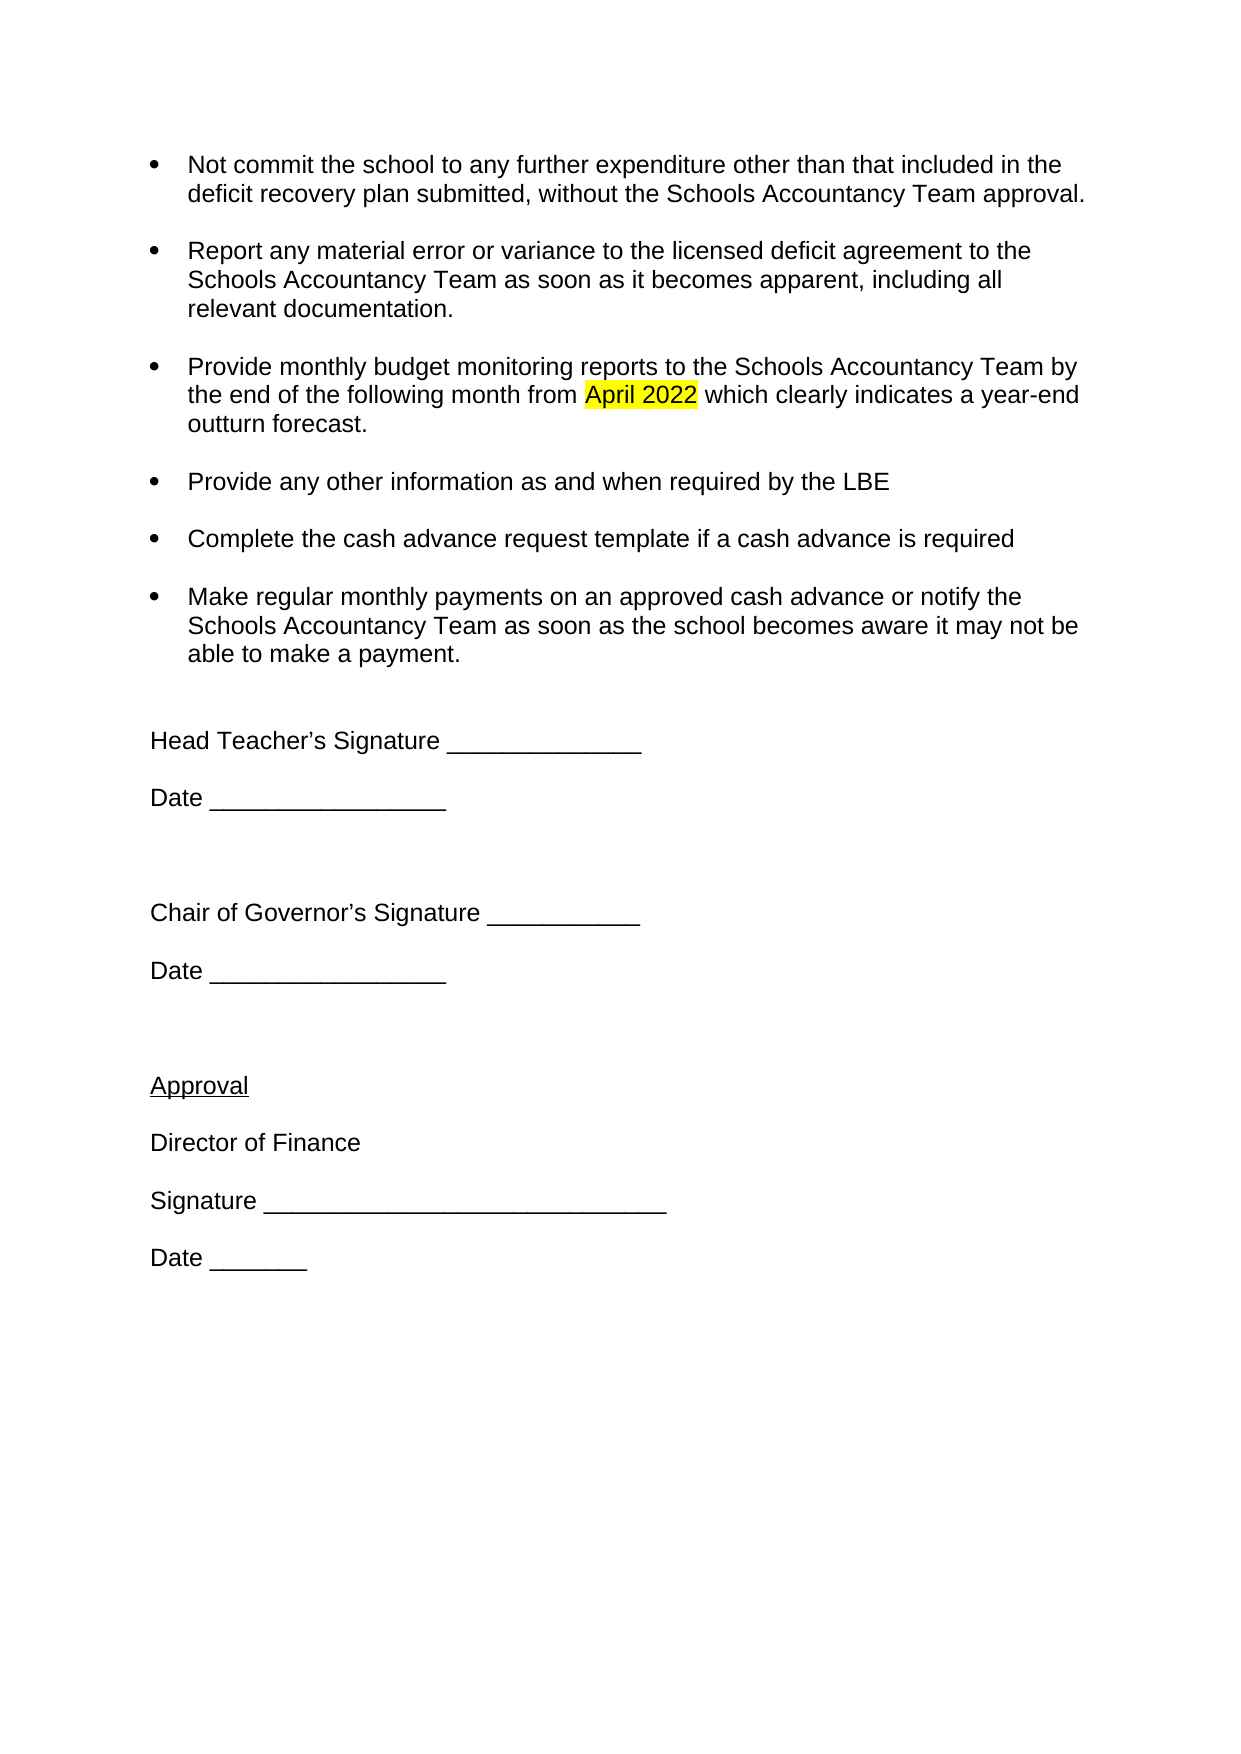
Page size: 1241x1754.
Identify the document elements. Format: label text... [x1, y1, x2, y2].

text Approval [150, 1071, 1090, 1099]
text Chair of Governor’s Signature ___________ [150, 898, 1090, 927]
list Provide monthly budget monitoring reports to the Schools Accountancy Team by the end of the following month from April 2022 which clearly indicates a year-end outturn forecast. [150, 351, 1090, 438]
list Make regular monthly payments on an approved cash advance or notify the Schools Accountancy Team as soon as the school becomes aware it may not be able to make a payment. [150, 582, 1090, 668]
text Date _________________ [150, 783, 1090, 812]
list Not commit the school to any further expenditure other than that included in the deficit recovery plan submitted, without the Schools Accountancy Team approval. [150, 150, 1090, 208]
text Director of Finance [150, 1128, 1090, 1157]
list Complete the cash advance request template if a cash advance is required [150, 524, 1090, 553]
text Signature _____________________________ [150, 1186, 1090, 1214]
list Provide any other information as and when required by the LBE [150, 467, 1090, 495]
text Head Teacher’s Signature ______________ [150, 726, 1090, 754]
text Date _______ [150, 1243, 1090, 1272]
text Date _________________ [150, 956, 1090, 984]
list Report any material error or variance to the licensed deficit agreement to the Schools Accountancy Team as soon as it becomes apparent, including all relevant documentation. [150, 236, 1090, 323]
